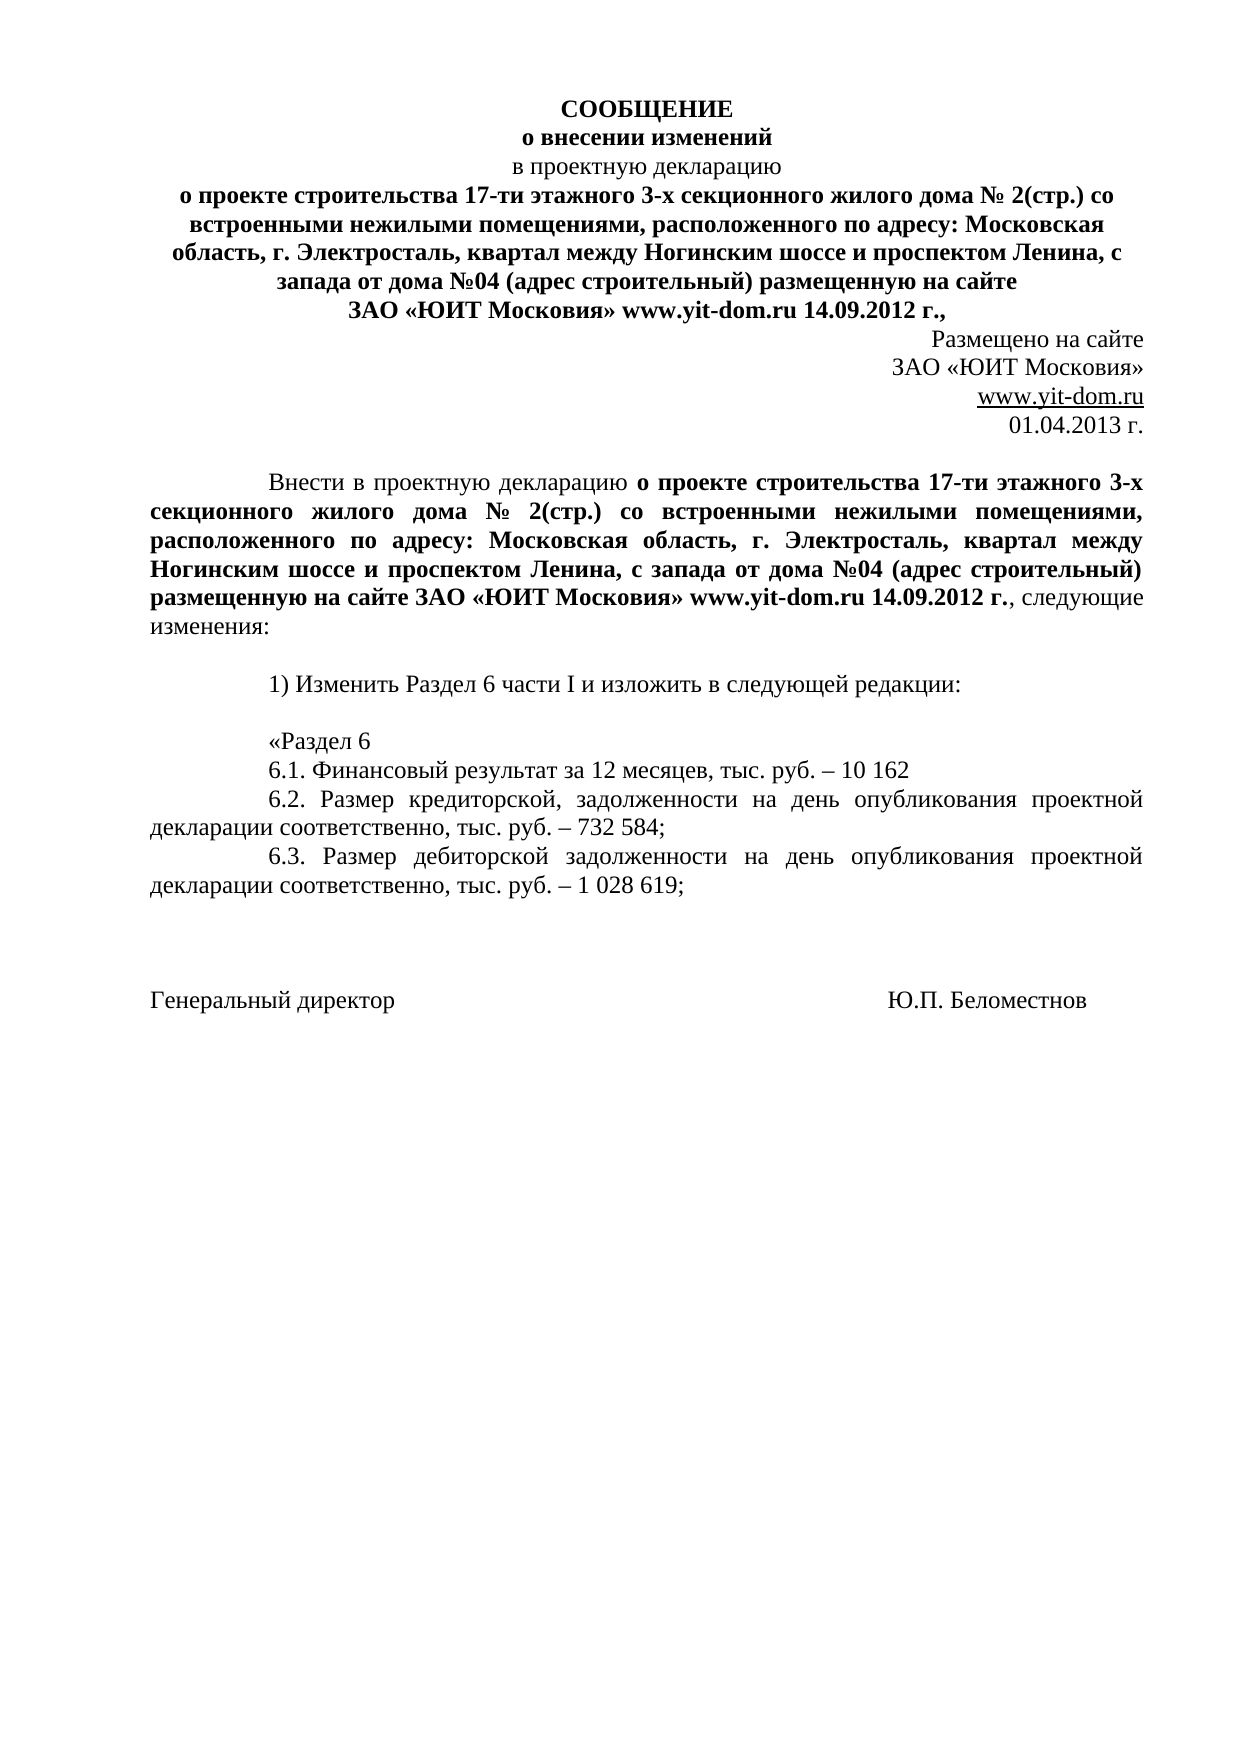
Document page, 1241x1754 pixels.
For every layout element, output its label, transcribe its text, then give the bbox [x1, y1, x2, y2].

text Внести в проектную декларацию о проекте строительства 17-ти этажного 3-х секционного жилого дома № 2(стр.) со встроенными нежилыми помещениями, расположенного по адресу: Московская область, г. Электросталь, квартал между Ногинским шоссе и проспектом Ленина, с запада от дома №04 (адрес строительный) размещенную на сайте ЗАО «ЮИТ Московия» www.yit-dom.ru 14.09.2012 г., следующие изменения: [150, 467, 1144, 640]
text 1) Изменить Раздел 6 части I и изложить в следующей редакции: [150, 669, 1144, 697]
text ЗАО «ЮИТ Московия» www.yit-dom.ru 14.09.2012 г., [150, 295, 1144, 324]
text в проектную декларацию [150, 151, 1144, 180]
text 01.04.2013 г. [150, 410, 1144, 439]
list СООБЩЕНИЕ [150, 94, 1144, 122]
text 6.2. Размер кредиторской, задолженности на день опубликования проектной декларации соответственно, тыс. руб. – 732 584; [150, 784, 1144, 841]
list Генеральный директор Ю.П. Беломестнов [150, 985, 1144, 1014]
text «Раздел 6 [150, 726, 1144, 755]
list Размещено на сайте [150, 324, 1144, 352]
text ЗАО «ЮИТ Московия» [150, 352, 1144, 381]
text о внесении изменений [150, 122, 1144, 151]
text www.yit-dom.ru [150, 381, 1144, 410]
text о проекте строительства 17-ти этажного 3-х секционного жилого дома № 2(стр.) со встроенными нежилыми помещениями, расположенного по адресу: Московская область, г. Электросталь, квартал между Ногинским шоссе и проспектом Ленина, с запада от дома №04 (адрес строительный) размещенную на сайте [150, 180, 1144, 295]
text 6.3. Размер дебиторской задолженности на день опубликования проектной декларации соответственно, тыс. руб. – 1 028 619; [150, 841, 1144, 899]
text 6.1. Финансовый результат за 12 месяцев, тыс. руб. – 10 162 [150, 755, 1144, 784]
